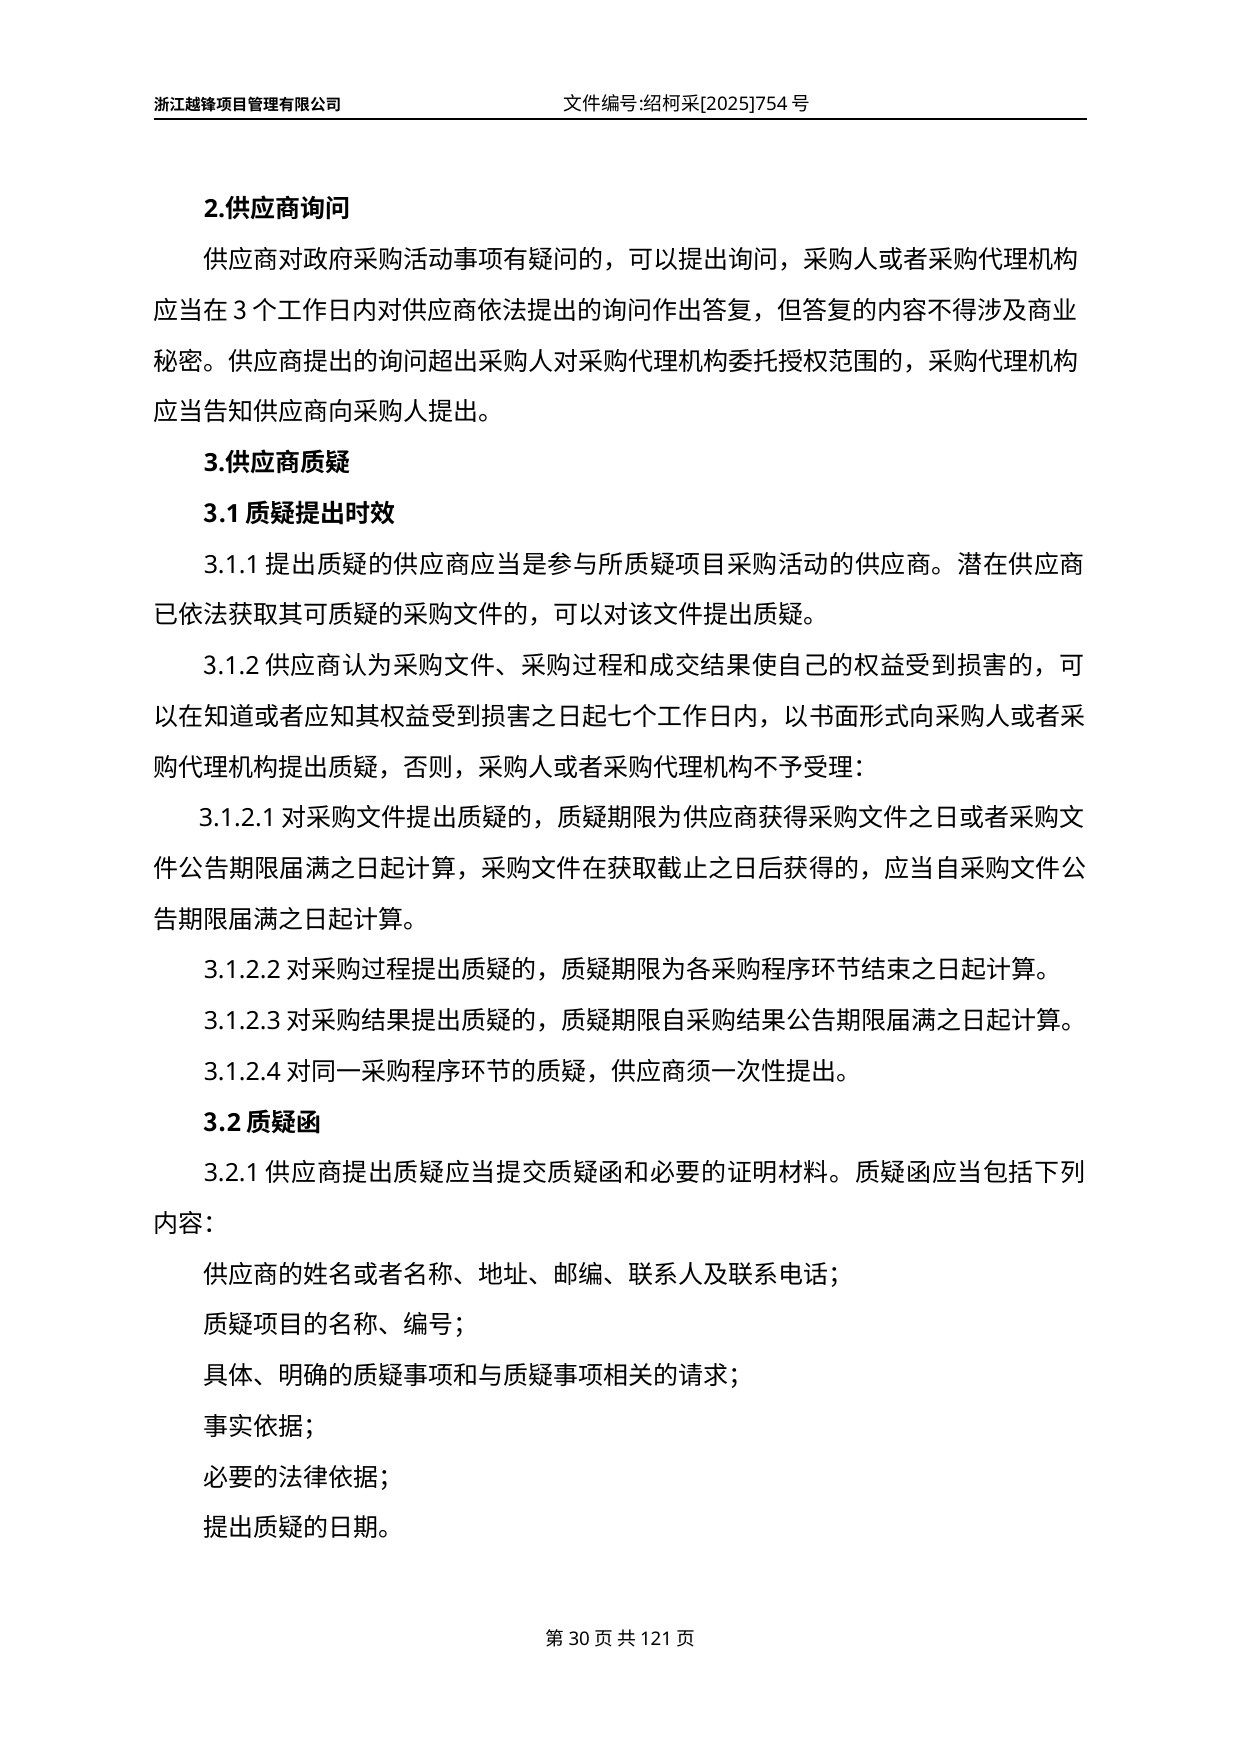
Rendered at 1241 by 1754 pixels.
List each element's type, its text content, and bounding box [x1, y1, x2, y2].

text 提出质疑的日期。 [153, 1508, 1087, 1544]
text 2.供应商询问 [153, 189, 1087, 225]
text 3.2质疑函 [153, 1102, 1087, 1138]
text 3.1.2.3对采购结果提出质疑的，质疑期限自采购结果公告期限届满之日起计算。 [153, 1001, 1087, 1037]
text 3.1.2.2对采购过程提出质疑的，质疑期限为各采购程序环节结束之日起计算。 [153, 950, 1087, 986]
text 必要的法律依据； [153, 1457, 1087, 1493]
text 3.供应商质疑 [153, 443, 1087, 479]
text 供应商的姓名或者名称、地址、邮编、联系人及联系电话； [153, 1254, 1087, 1291]
text 具体、明确的质疑事项和与质疑事项相关的请求； [153, 1356, 1087, 1392]
text 3.1.2供应商认为采购文件、采购过程和成交结果使自己的权益受到损害的，可以在知道或者应知其权益受到损害之日起七个工作日内，以书面形式向采购人或者采购代理机构提出质疑，否则，采购人或者采购代理机构不予受理： [153, 646, 1087, 783]
text 3.1.2.4对同一采购程序环节的质疑，供应商须一次性提出。 [153, 1051, 1087, 1088]
text 事实依据； [153, 1406, 1087, 1443]
text 供应商对政府采购活动事项有疑问的，可以提出询问，采购人或者采购代理机构应当在3个工作日内对供应商依法提出的询问作出答复，但答复的内容不得涉及商业秘密。供应商提出的询问超出采购人对采购代理机构委托授权范围的，采购代理机构应当告知供应商向采购人提出。 [153, 240, 1087, 428]
text 质疑项目的名称、编号； [153, 1305, 1087, 1341]
text 3.2.1供应商提出质疑应当提交质疑函和必要的证明材料。质疑函应当包括下列内容： [153, 1153, 1087, 1240]
text 3.1质疑提出时效 [153, 493, 1087, 529]
text 3.1.1提出质疑的供应商应当是参与所质疑项目采购活动的供应商。潜在供应商已依法获取其可质疑的采购文件的，可以对该文件提出质疑。 [153, 544, 1087, 631]
text 3.1.2.1对采购文件提出质疑的，质疑期限为供应商获得采购文件之日或者采购文件公告期限届满之日起计算，采购文件在获取截止之日后获得的，应当自采购文件公告期限届满之日起计算。 [153, 798, 1087, 935]
